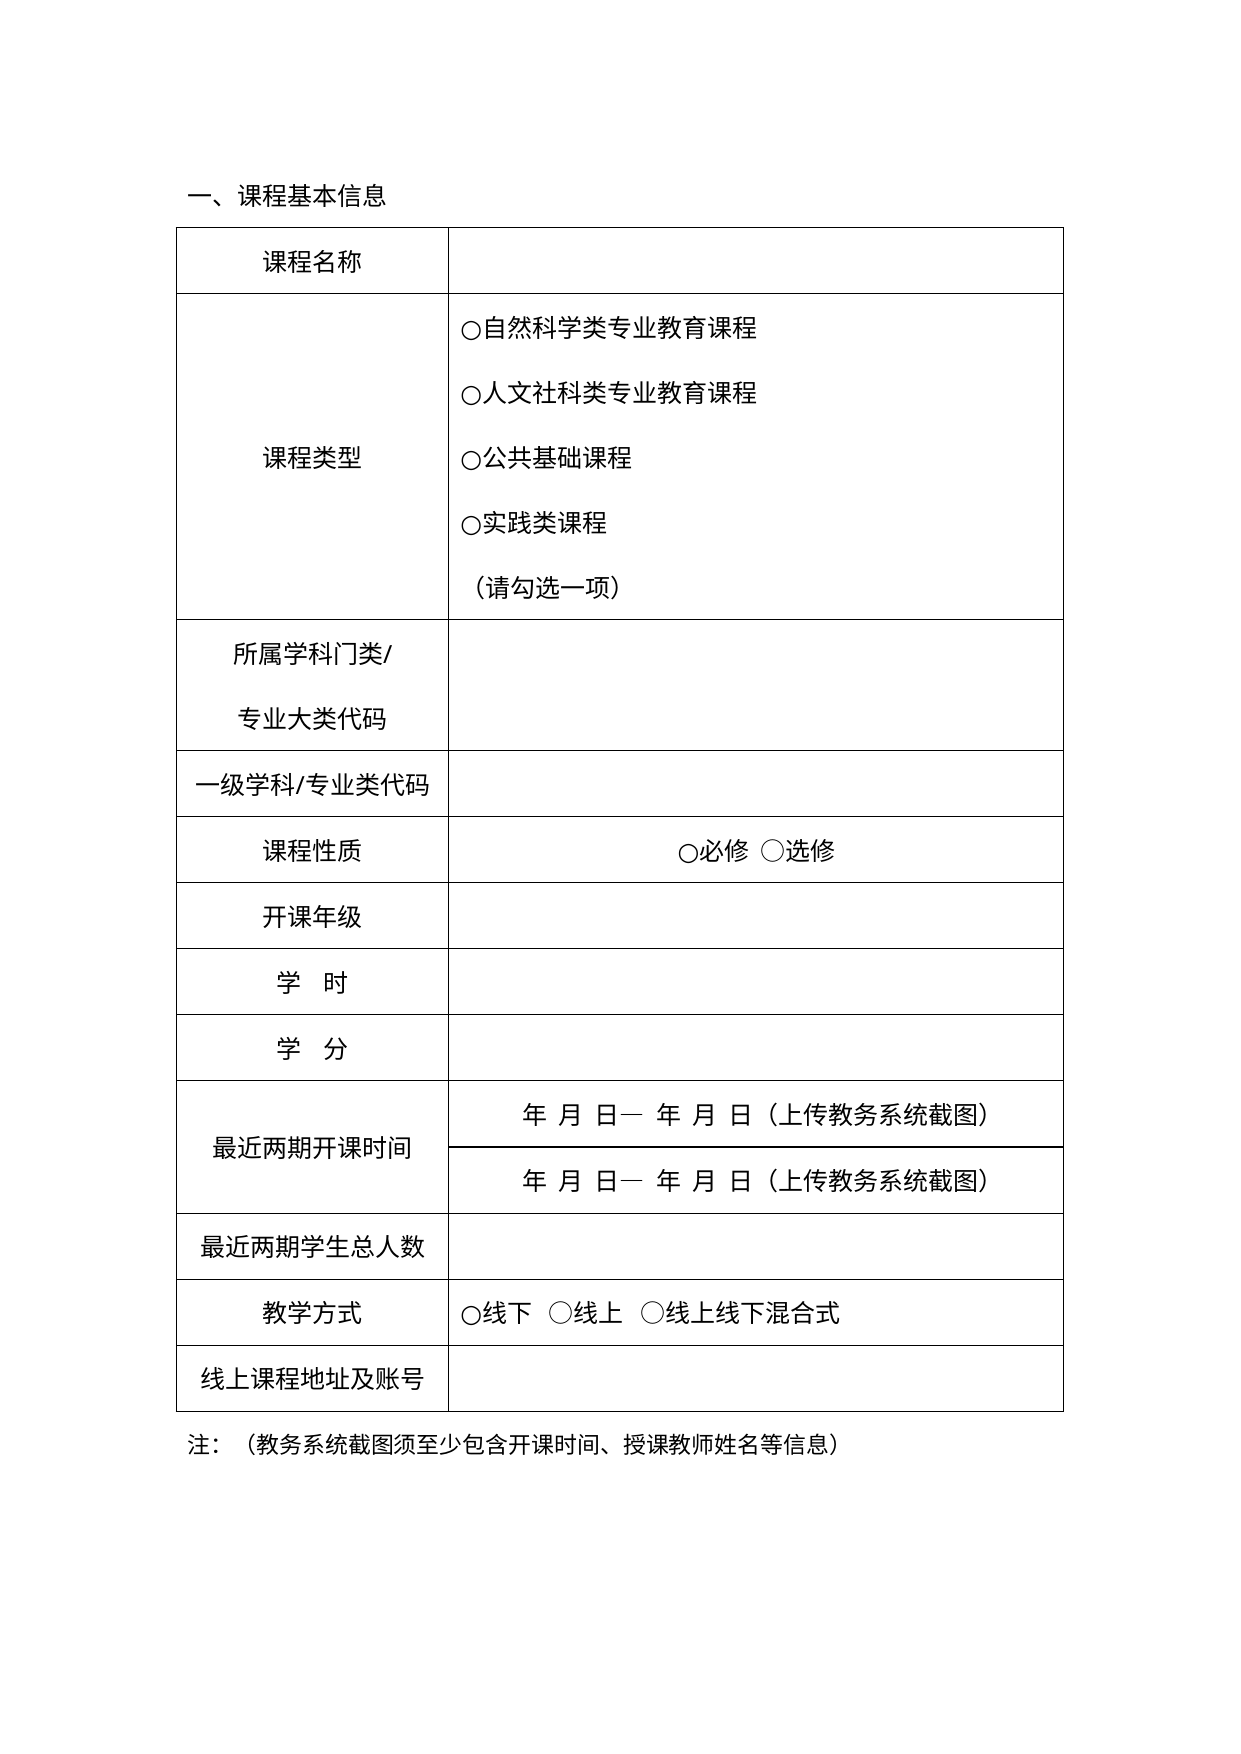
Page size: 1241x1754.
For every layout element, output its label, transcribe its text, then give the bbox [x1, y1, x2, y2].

text 5.所有报送材料均可能上网公开，请严格审查，确保不违反有关法律及保密规定。一、课程基本信息 [187, 162, 1053, 227]
table_header 课程名称 [177, 228, 448, 293]
table_cell [449, 1214, 1063, 1278]
table_cell 学 分 [177, 1015, 448, 1080]
table_cell [449, 751, 1063, 816]
table_cell ○线下 ○线上 ○线上线下混合式 [449, 1280, 1063, 1344]
table_cell 课程性质 [177, 817, 448, 882]
table_cell [449, 883, 1063, 948]
table_cell [449, 620, 1063, 750]
table_cell 开课年级 [177, 883, 448, 948]
table_cell 所属学科门类/ 专业大类代码 [177, 620, 448, 750]
table_cell 一级学科/专业类代码 [177, 751, 448, 816]
table_cell [449, 1015, 1063, 1080]
table_header [449, 228, 1063, 293]
table_cell 线上课程地址及账号 [177, 1346, 448, 1411]
table_cell 教学方式 [177, 1280, 448, 1344]
text 注：（教务系统截图须至少包含开课时间、授课教师姓名等信息） [187, 1412, 1053, 1477]
table_cell 年 月 日— 年 月 日（上传教务系统截图） [449, 1081, 1063, 1146]
table_cell ○自然科学类专业教育课程 ○人文社科类专业教育课程 ○公共基础课程 ○实践类课程 （请勾选一项） [449, 294, 1063, 619]
table_cell 学 时 [177, 949, 448, 1014]
table_cell 最近两期开课时间 [177, 1081, 448, 1212]
table_cell 课程类型 [177, 294, 448, 619]
table_cell [449, 1346, 1063, 1411]
table_cell [449, 949, 1063, 1014]
table_cell ○必修 ○选修 [449, 817, 1063, 882]
table_cell 年 月 日— 年 月 日（上传教务系统截图） [449, 1148, 1063, 1212]
table_cell 最近两期学生总人数 [177, 1214, 448, 1278]
